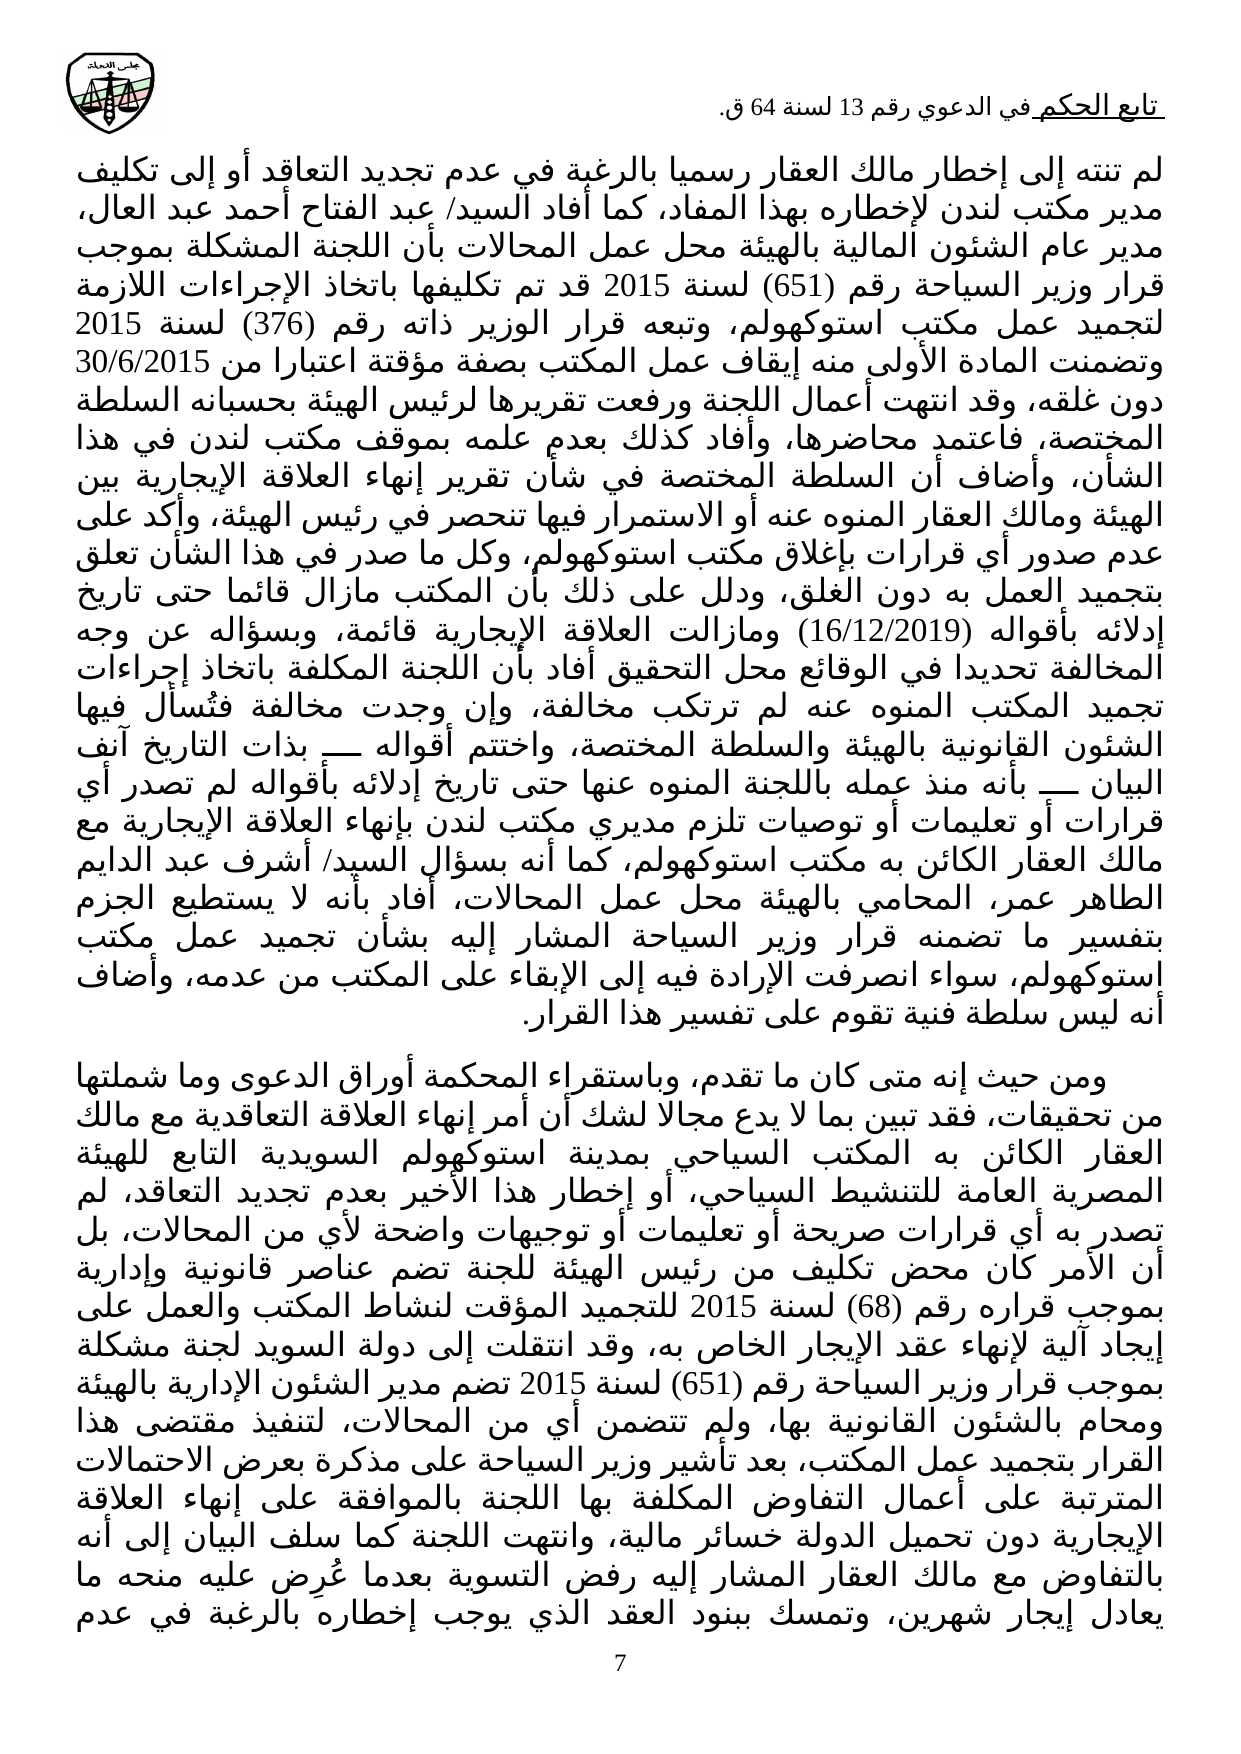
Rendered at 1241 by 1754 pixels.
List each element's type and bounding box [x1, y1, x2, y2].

picture [59, 51, 164, 136]
text [75, 1057, 1165, 1632]
text [75, 150, 1165, 1032]
